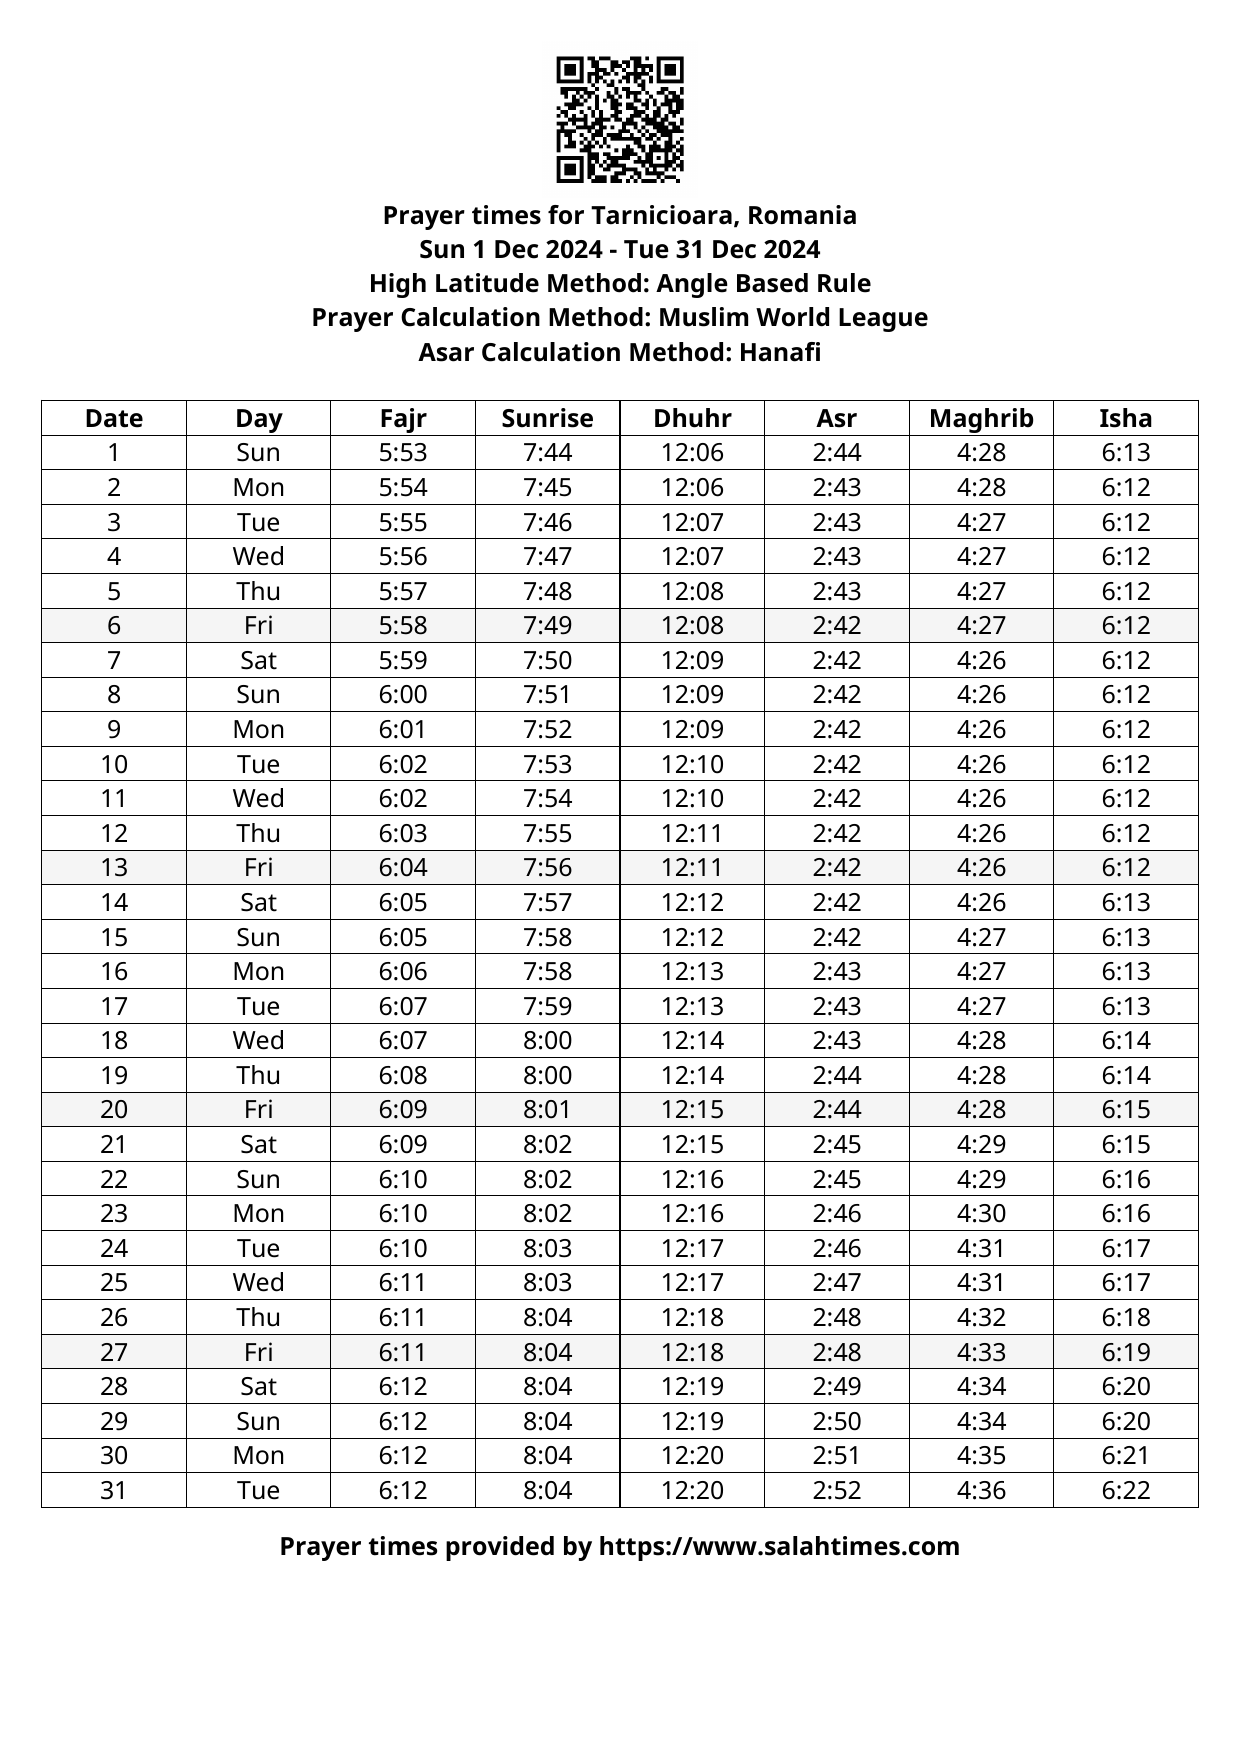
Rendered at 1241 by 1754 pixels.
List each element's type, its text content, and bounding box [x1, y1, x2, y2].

table_cell 6:09 [331, 1093, 475, 1126]
table_cell 4:35 [910, 1439, 1053, 1472]
table_cell 6:12 [1054, 470, 1198, 504]
table_cell 2:50 [765, 1404, 909, 1437]
table_cell Tue [187, 1473, 330, 1507]
table_cell 7:58 [476, 954, 619, 988]
table_cell 8 [42, 678, 186, 711]
table_cell 6:02 [331, 781, 475, 815]
table_cell 12:09 [621, 643, 764, 677]
table_cell Wed [187, 1024, 330, 1057]
text Prayer times for Tarnicioara, Romania [42, 198, 1198, 232]
table_header Day [187, 401, 330, 434]
table_cell Sun [187, 920, 330, 953]
table_header Sunrise [476, 401, 619, 434]
table_cell 2:42 [765, 678, 909, 711]
table_cell 12:18 [621, 1335, 764, 1368]
table_cell 6:09 [331, 1127, 475, 1161]
table_cell 5:58 [331, 609, 475, 642]
table_cell 12:20 [621, 1473, 764, 1507]
table_cell 7:51 [476, 678, 619, 711]
text Asar Calculation Method: Hanafi [42, 334, 1198, 368]
table_cell 4:26 [910, 712, 1053, 746]
table_cell 27 [42, 1335, 186, 1368]
table_cell 12:06 [621, 470, 764, 504]
table_cell 4:26 [910, 643, 1053, 677]
table_cell Sun [187, 436, 330, 469]
table_cell 7:45 [476, 470, 619, 504]
table_cell 7:44 [476, 436, 619, 469]
table_cell 23 [42, 1196, 186, 1230]
table_cell 2 [42, 470, 186, 504]
table_cell 6:00 [331, 678, 475, 711]
table_cell 5:56 [331, 539, 475, 573]
table_cell 6:22 [1054, 1473, 1198, 1507]
table_cell 7:47 [476, 539, 619, 573]
table_cell Wed [187, 781, 330, 815]
table_cell Tue [187, 1231, 330, 1264]
table_cell 4:28 [910, 436, 1053, 469]
table_cell 22 [42, 1162, 186, 1195]
table_cell 2:46 [765, 1196, 909, 1230]
table_cell 1 [42, 436, 186, 469]
table_cell 2:42 [765, 851, 909, 884]
table_cell 5:55 [331, 505, 475, 538]
table_cell 6:15 [1054, 1093, 1198, 1126]
table_cell 6:13 [1054, 989, 1198, 1022]
table_cell Fri [187, 609, 330, 642]
table_cell Fri [187, 1093, 330, 1126]
table_cell 4:27 [910, 989, 1053, 1022]
table_cell 2:43 [765, 470, 909, 504]
table_cell 12:18 [621, 1300, 764, 1334]
table_cell 2:43 [765, 574, 909, 607]
table_cell 7:49 [476, 609, 619, 642]
table_cell 2:45 [765, 1127, 909, 1161]
table_cell 12:16 [621, 1162, 764, 1195]
table_cell 6:12 [1054, 505, 1198, 538]
table_cell Thu [187, 574, 330, 607]
table_cell 19 [42, 1058, 186, 1092]
table_cell 6:12 [1054, 851, 1198, 884]
table_cell 4:27 [910, 954, 1053, 988]
table_header Asr [765, 401, 909, 434]
table_cell 2:47 [765, 1266, 909, 1299]
table_cell 5:53 [331, 436, 475, 469]
table_cell 4:26 [910, 781, 1053, 815]
table_cell Thu [187, 1058, 330, 1092]
table_cell Sat [187, 1369, 330, 1403]
table_cell 8:01 [476, 1093, 619, 1126]
table_cell 7:48 [476, 574, 619, 607]
table_cell Sun [187, 1162, 330, 1195]
table_cell 2:44 [765, 436, 909, 469]
table_cell Sat [187, 1127, 330, 1161]
table_cell Thu [187, 1300, 330, 1334]
table_cell 28 [42, 1369, 186, 1403]
table_cell 7:56 [476, 851, 619, 884]
table_cell 12:12 [621, 885, 764, 919]
table_cell 8:04 [476, 1300, 619, 1334]
table_cell 2:44 [765, 1058, 909, 1092]
table_cell 3 [42, 505, 186, 538]
table_cell 4:31 [910, 1266, 1053, 1299]
table_cell 6:12 [331, 1473, 475, 1507]
table_cell 4:33 [910, 1335, 1053, 1368]
table_cell 8:04 [476, 1335, 619, 1368]
table_cell 6:12 [331, 1439, 475, 1472]
table_cell 6:01 [331, 712, 475, 746]
table_cell 12:12 [621, 920, 764, 953]
table_cell Sat [187, 885, 330, 919]
table_cell 11 [42, 781, 186, 815]
table_cell 2:45 [765, 1162, 909, 1195]
table_cell 6:07 [331, 989, 475, 1022]
table_cell 31 [42, 1473, 186, 1507]
table_cell 12 [42, 816, 186, 849]
table_cell Mon [187, 1439, 330, 1472]
table_cell 6:17 [1054, 1231, 1198, 1264]
table_cell Sun [187, 1404, 330, 1437]
table_cell 12:07 [621, 539, 764, 573]
table_cell Sat [187, 643, 330, 677]
table_cell 8:02 [476, 1127, 619, 1161]
table_cell 7:46 [476, 505, 619, 538]
table_cell 5 [42, 574, 186, 607]
table_cell 4:27 [910, 505, 1053, 538]
table_cell 4:32 [910, 1300, 1053, 1334]
table_cell 2:43 [765, 954, 909, 988]
table_cell 12:09 [621, 678, 764, 711]
table_cell 6:12 [1054, 609, 1198, 642]
table_cell 6:12 [1054, 781, 1198, 815]
table_cell 7:57 [476, 885, 619, 919]
table_cell 15 [42, 920, 186, 953]
table_cell 6:04 [331, 851, 475, 884]
table_cell 2:48 [765, 1300, 909, 1334]
table_cell 29 [42, 1404, 186, 1437]
table_cell 6:12 [1054, 816, 1198, 849]
table_cell 2:42 [765, 781, 909, 815]
table_cell 6:17 [1054, 1266, 1198, 1299]
table_cell 6:12 [1054, 678, 1198, 711]
table_cell 8:00 [476, 1024, 619, 1057]
table_cell 12:19 [621, 1369, 764, 1403]
table_cell 14 [42, 885, 186, 919]
text High Latitude Method: Angle Based Rule [42, 266, 1198, 300]
table_cell 12:15 [621, 1127, 764, 1161]
table_cell 2:42 [765, 747, 909, 780]
table_cell 24 [42, 1231, 186, 1264]
table_cell 8:03 [476, 1266, 619, 1299]
table_cell 6:10 [331, 1162, 475, 1195]
table_cell 7 [42, 643, 186, 677]
table_cell 6:12 [331, 1369, 475, 1403]
table_cell 12:10 [621, 781, 764, 815]
table_cell 4:28 [910, 1093, 1053, 1126]
table_cell 7:50 [476, 643, 619, 677]
table_cell 6:06 [331, 954, 475, 988]
table_cell 6:13 [1054, 920, 1198, 953]
table_cell 12:13 [621, 989, 764, 1022]
table_cell Mon [187, 954, 330, 988]
table_cell 6:14 [1054, 1058, 1198, 1092]
table_cell 18 [42, 1024, 186, 1057]
table_cell 4:36 [910, 1473, 1053, 1507]
table_header Fajr [331, 401, 475, 434]
table_cell 2:44 [765, 1093, 909, 1126]
table_cell 6:12 [1054, 747, 1198, 780]
table_cell 6:13 [1054, 885, 1198, 919]
table_cell 5:59 [331, 643, 475, 677]
table_cell 6:13 [1054, 436, 1198, 469]
table_cell 8:02 [476, 1196, 619, 1230]
table_cell 2:52 [765, 1473, 909, 1507]
table_cell 2:42 [765, 643, 909, 677]
table_cell Wed [187, 1266, 330, 1299]
table_cell 4:27 [910, 920, 1053, 953]
table_cell 6:11 [331, 1266, 475, 1299]
table_cell Mon [187, 712, 330, 746]
table_cell 6:12 [1054, 539, 1198, 573]
table_cell 8:04 [476, 1473, 619, 1507]
table_cell 12:08 [621, 574, 764, 607]
table_cell 6:18 [1054, 1300, 1198, 1334]
table_cell 6:19 [1054, 1335, 1198, 1368]
picture [542, 41, 699, 198]
table_cell 6:05 [331, 920, 475, 953]
table_cell 13 [42, 851, 186, 884]
table_cell 8:04 [476, 1404, 619, 1437]
table_cell Tue [187, 747, 330, 780]
table_cell 26 [42, 1300, 186, 1334]
table_cell Wed [187, 539, 330, 573]
table_cell 6:20 [1054, 1404, 1198, 1437]
table_cell 2:42 [765, 885, 909, 919]
table_cell 12:14 [621, 1058, 764, 1092]
table_cell 12:19 [621, 1404, 764, 1437]
table_header Maghrib [910, 401, 1053, 434]
table_cell 2:43 [765, 539, 909, 573]
table_cell 4:27 [910, 574, 1053, 607]
table_cell 17 [42, 989, 186, 1022]
table_cell 12:11 [621, 851, 764, 884]
table_cell 4:29 [910, 1162, 1053, 1195]
table_cell 4:26 [910, 747, 1053, 780]
table_cell 8:04 [476, 1369, 619, 1403]
table_cell 9 [42, 712, 186, 746]
table_cell 2:48 [765, 1335, 909, 1368]
table_cell Fri [187, 851, 330, 884]
table_cell 4:27 [910, 609, 1053, 642]
table_cell 7:52 [476, 712, 619, 746]
table_header Dhuhr [621, 401, 764, 434]
text Sun 1 Dec 2024 - Tue 31 Dec 2024 [42, 232, 1198, 266]
table_cell 20 [42, 1093, 186, 1126]
table_cell 6:10 [331, 1196, 475, 1230]
table_cell 6:05 [331, 885, 475, 919]
table_cell 12:07 [621, 505, 764, 538]
table_cell Thu [187, 816, 330, 849]
table_cell 6 [42, 609, 186, 642]
table_cell 6:21 [1054, 1439, 1198, 1472]
table_cell 4:26 [910, 816, 1053, 849]
table_cell 12:13 [621, 954, 764, 988]
table_cell 12:10 [621, 747, 764, 780]
table_cell 30 [42, 1439, 186, 1472]
table_cell 2:43 [765, 505, 909, 538]
table_cell 6:08 [331, 1058, 475, 1092]
table_cell 4:27 [910, 539, 1053, 573]
table_cell 4 [42, 539, 186, 573]
table_cell 4:28 [910, 1058, 1053, 1092]
table_cell 7:58 [476, 920, 619, 953]
table_cell 4:34 [910, 1369, 1053, 1403]
text Prayer Calculation Method: Muslim World League [42, 300, 1198, 334]
table_cell 8:04 [476, 1439, 619, 1472]
table_cell Sun [187, 678, 330, 711]
table_cell 12:17 [621, 1231, 764, 1264]
table_cell 2:42 [765, 920, 909, 953]
table_cell Mon [187, 470, 330, 504]
table_cell 4:26 [910, 851, 1053, 884]
table_cell 2:43 [765, 1024, 909, 1057]
table_header Date [42, 401, 186, 434]
table_cell 4:30 [910, 1196, 1053, 1230]
table_cell 6:02 [331, 747, 475, 780]
table_cell 4:29 [910, 1127, 1053, 1161]
table_cell 5:57 [331, 574, 475, 607]
table_cell 4:28 [910, 470, 1053, 504]
table_cell 8:03 [476, 1231, 619, 1264]
table_cell 4:26 [910, 885, 1053, 919]
table_cell 12:08 [621, 609, 764, 642]
table_cell 2:42 [765, 816, 909, 849]
table_cell 16 [42, 954, 186, 988]
table_cell 6:16 [1054, 1162, 1198, 1195]
table_cell 4:26 [910, 678, 1053, 711]
table_cell 21 [42, 1127, 186, 1161]
table_cell 8:00 [476, 1058, 619, 1092]
table_cell 12:16 [621, 1196, 764, 1230]
table_cell 2:42 [765, 609, 909, 642]
table_cell 12:14 [621, 1024, 764, 1057]
table_cell 2:46 [765, 1231, 909, 1264]
table_cell 6:10 [331, 1231, 475, 1264]
table_cell 4:31 [910, 1231, 1053, 1264]
table_cell 10 [42, 747, 186, 780]
table_cell 7:55 [476, 816, 619, 849]
table_cell 4:34 [910, 1404, 1053, 1437]
table_cell 6:15 [1054, 1127, 1198, 1161]
table_cell 7:53 [476, 747, 619, 780]
table_cell 6:13 [1054, 954, 1198, 988]
table_cell 6:11 [331, 1300, 475, 1334]
table_cell 12:06 [621, 436, 764, 469]
table_cell Fri [187, 1335, 330, 1368]
table_cell 6:16 [1054, 1196, 1198, 1230]
table_cell 12:17 [621, 1266, 764, 1299]
table_cell 7:54 [476, 781, 619, 815]
table_cell 2:43 [765, 989, 909, 1022]
table_cell 6:12 [331, 1404, 475, 1437]
table_cell 5:54 [331, 470, 475, 504]
table_cell 4:28 [910, 1024, 1053, 1057]
table_cell 12:20 [621, 1439, 764, 1472]
table_cell 25 [42, 1266, 186, 1299]
table_cell Tue [187, 505, 330, 538]
table_cell 6:07 [331, 1024, 475, 1057]
table_cell 6:20 [1054, 1369, 1198, 1403]
table_cell 7:59 [476, 989, 619, 1022]
table_cell 6:12 [1054, 643, 1198, 677]
table_cell 12:09 [621, 712, 764, 746]
table_cell 12:15 [621, 1093, 764, 1126]
table_cell 8:02 [476, 1162, 619, 1195]
table_cell 2:49 [765, 1369, 909, 1403]
table_cell 2:51 [765, 1439, 909, 1472]
table_cell 6:14 [1054, 1024, 1198, 1057]
table_header Isha [1054, 401, 1198, 434]
table_cell 12:11 [621, 816, 764, 849]
table_cell 6:03 [331, 816, 475, 849]
table_cell 6:11 [331, 1335, 475, 1368]
text Prayer times provided by https://www.salahtimes.com [42, 1528, 1198, 1563]
table_cell Mon [187, 1196, 330, 1230]
table_cell 6:12 [1054, 574, 1198, 607]
table_cell 6:12 [1054, 712, 1198, 746]
table_cell 2:42 [765, 712, 909, 746]
table_cell Tue [187, 989, 330, 1022]
